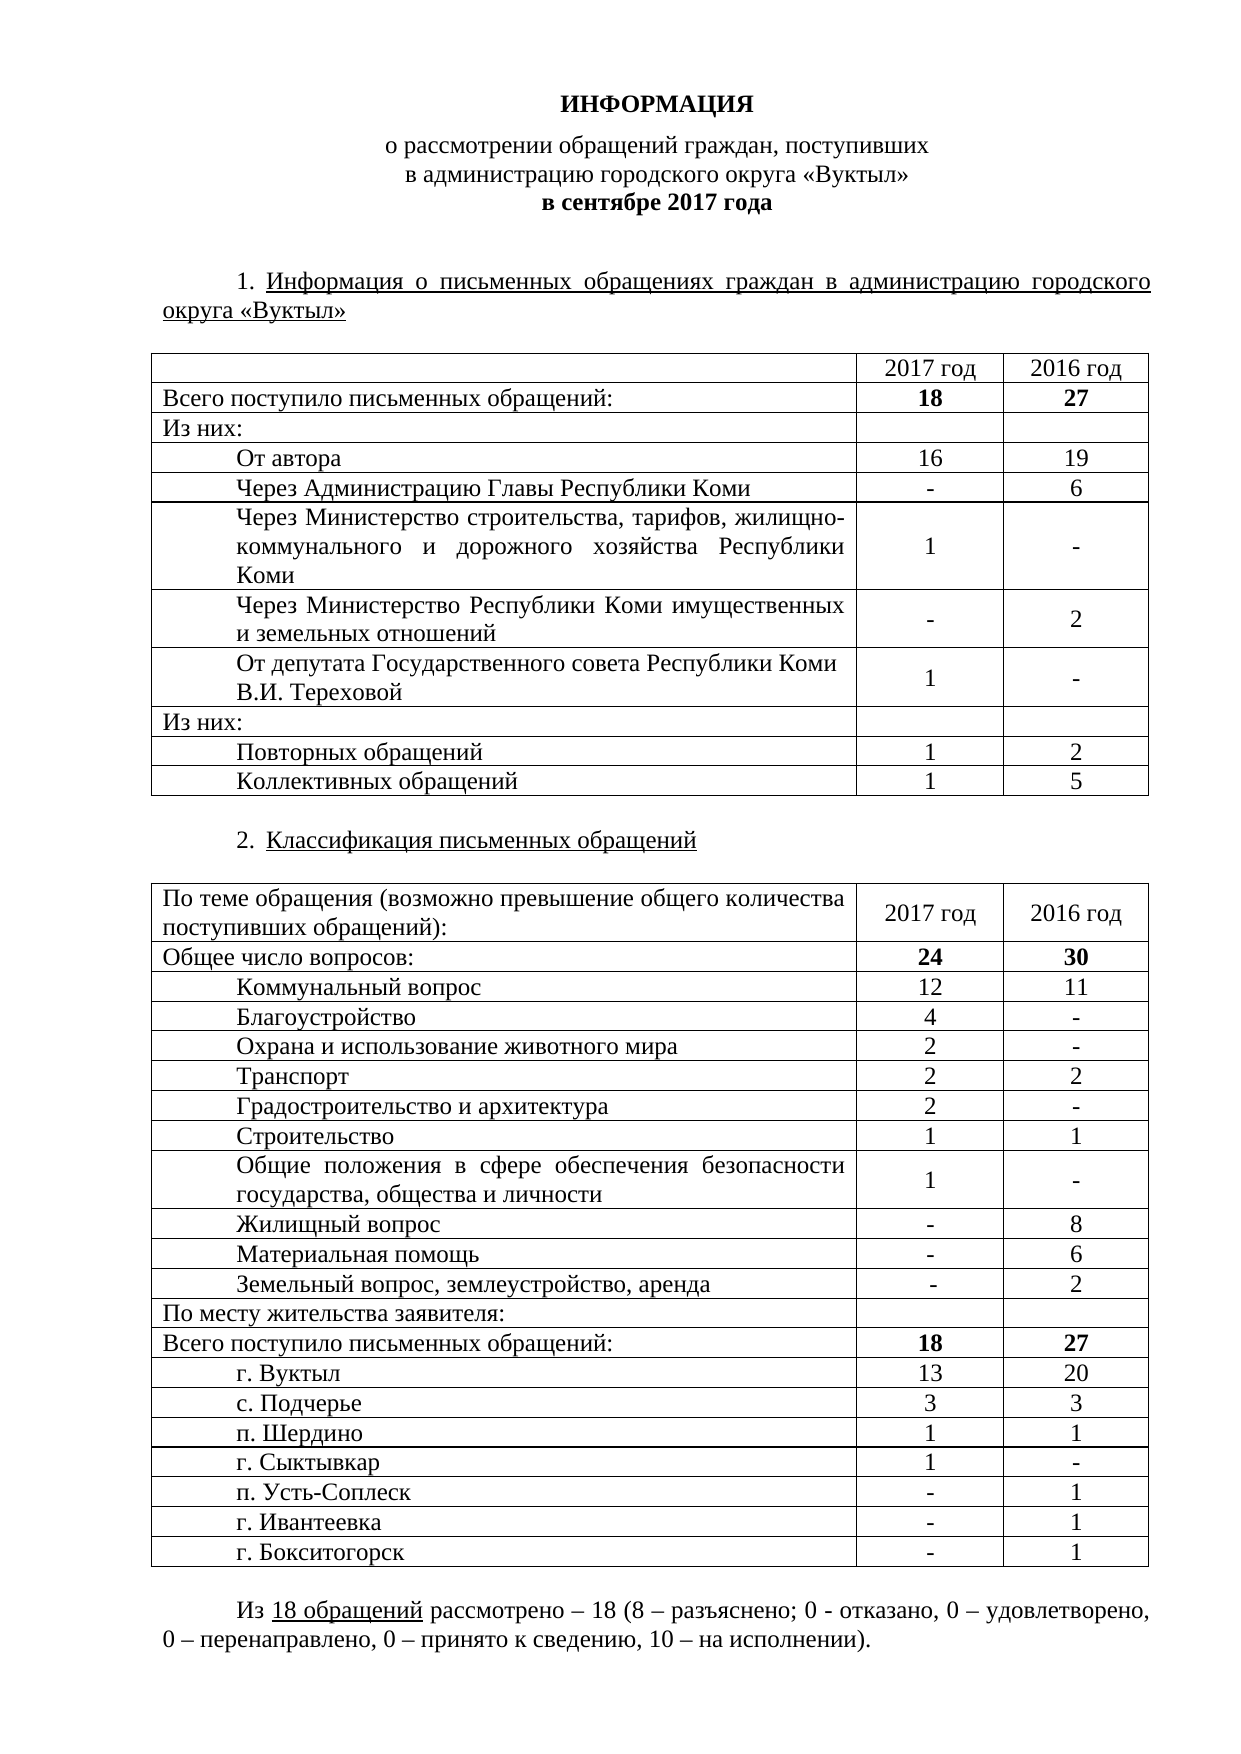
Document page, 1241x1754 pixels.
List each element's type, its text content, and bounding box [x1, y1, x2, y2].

text Из 18 обращений рассмотрено – 18 (8 – разъяснено; 0 - отказано, 0 – удовлетворено, 0 – перенаправлено, 0 – принято к сведению, 10 – на исполнении). [162, 1595, 1152, 1653]
table_cell Коммунальный вопрос [152, 972, 856, 1001]
table_cell [857, 413, 1003, 442]
table_cell 2 [857, 1061, 1003, 1090]
text в сентябре 2017 года [162, 187, 1152, 216]
table_header 2017 год [857, 354, 1003, 382]
table_cell 5 [1004, 766, 1148, 795]
table_cell 2 [1004, 1061, 1148, 1090]
table_header По теме обращения (возможно превышение общего количества поступивших обращений): [152, 884, 856, 941]
table_cell Из них: [152, 413, 856, 442]
list Классификация письменных обращений [162, 825, 1152, 854]
table_cell - [1004, 648, 1148, 706]
table_cell - [857, 1209, 1003, 1238]
table_cell - [857, 473, 1003, 501]
table_cell Материальная помощь [152, 1239, 856, 1268]
table_cell Охрана и использование животного мира [152, 1031, 856, 1060]
table_cell Повторных обращений [152, 737, 856, 765]
table_cell 1 [857, 648, 1003, 706]
table_cell 1 [1004, 1477, 1148, 1506]
table_cell 1 [1004, 1121, 1148, 1149]
table_cell 8 [1004, 1209, 1148, 1238]
table_cell 1 [1004, 1537, 1148, 1566]
table_cell 27 [1004, 383, 1148, 412]
table_cell - [857, 1477, 1003, 1506]
table_cell Общие положения в сфере обеспечения безопасности государства, общества и личности [152, 1151, 856, 1208]
table_cell 3 [857, 1388, 1003, 1417]
table_cell - [1004, 503, 1148, 589]
table_cell Транспорт [152, 1061, 856, 1090]
table_cell п. Шердино [152, 1418, 856, 1446]
table_cell - [857, 590, 1003, 647]
table_cell 6 [1004, 1239, 1148, 1268]
table_cell От депутата Государственного совета Республики Коми В.И. Тереховой [152, 648, 856, 706]
table_cell Из них: [152, 707, 856, 736]
table_cell 1 [857, 737, 1003, 765]
table_cell г. Ивантеевка [152, 1507, 856, 1536]
table_cell 1 [857, 503, 1003, 589]
table_cell - [1004, 1448, 1148, 1476]
table_header 2016 год [1004, 354, 1148, 382]
table_cell 1 [857, 1121, 1003, 1149]
table_cell 1 [857, 1151, 1003, 1208]
table_header [152, 354, 856, 382]
table_cell - [857, 1239, 1003, 1268]
table_cell 3 [1004, 1388, 1148, 1417]
table_cell Градостроительство и архитектура [152, 1091, 856, 1120]
table_cell Строительство [152, 1121, 856, 1149]
table_cell По месту жительства заявителя: [152, 1299, 856, 1327]
table_cell 30 [1004, 942, 1148, 971]
table_cell 27 [1004, 1328, 1148, 1357]
table_cell г. Сыктывкар [152, 1448, 856, 1476]
table_cell 2 [1004, 1269, 1148, 1297]
table_cell Коллективных обращений [152, 766, 856, 795]
table_cell Благоустройство [152, 1002, 856, 1030]
table_cell 2 [1004, 737, 1148, 765]
table_cell - [1004, 1091, 1148, 1120]
table_cell 12 [857, 972, 1003, 1001]
table_cell Жилищный вопрос [152, 1209, 856, 1238]
text ИНФОРМАЦИЯ [162, 89, 1152, 117]
table_cell 1 [1004, 1507, 1148, 1536]
table_cell 24 [857, 942, 1003, 971]
table_cell - [857, 1507, 1003, 1536]
table_cell Всего поступило письменных обращений: [152, 383, 856, 412]
table_cell г. Бокситогорск [152, 1537, 856, 1566]
table_cell [1004, 413, 1148, 442]
table_cell Через Министерство строительства, тарифов, жилищно-коммунального и дорожного хозяйства Республики Коми [152, 503, 856, 589]
table_cell 4 [857, 1002, 1003, 1030]
table_cell 1 [857, 1418, 1003, 1446]
table_cell 18 [857, 383, 1003, 412]
table_cell 1 [857, 1448, 1003, 1476]
table_cell - [1004, 1002, 1148, 1030]
table_cell 6 [1004, 473, 1148, 501]
table_cell 2 [857, 1031, 1003, 1060]
table_cell - [857, 1269, 1003, 1297]
list Информация о письменных обращениях граждан в администрацию городского округа «Вуктыл» [162, 266, 1152, 324]
table_cell Через Министерство Республики Коми имущественных и земельных отношений [152, 590, 856, 647]
table_cell Через Администрацию Главы Республики Коми [152, 473, 856, 501]
table_cell [1004, 1299, 1148, 1327]
table_cell 20 [1004, 1358, 1148, 1387]
table_cell 18 [857, 1328, 1003, 1357]
table_cell 2 [1004, 590, 1148, 647]
table_cell 11 [1004, 972, 1148, 1001]
table_cell Всего поступило письменных обращений: [152, 1328, 856, 1357]
table_header 2016 год [1004, 884, 1148, 941]
table_cell Общее число вопросов: [152, 942, 856, 971]
table_cell - [1004, 1151, 1148, 1208]
table_cell п. Усть-Соплеск [152, 1477, 856, 1506]
text в администрацию городского округа «Вуктыл» [162, 159, 1152, 187]
table_cell 1 [1004, 1418, 1148, 1446]
table_cell 2 [857, 1091, 1003, 1120]
text о рассмотрении обращений граждан, поступивших [162, 130, 1152, 159]
table_cell - [857, 1537, 1003, 1566]
table_cell г. Вуктыл [152, 1358, 856, 1387]
table_cell От автора [152, 443, 856, 472]
table_cell 13 [857, 1358, 1003, 1387]
table_cell [1004, 707, 1148, 736]
table_cell с. Подчерье [152, 1388, 856, 1417]
table_cell Земельный вопрос, землеустройство, аренда [152, 1269, 856, 1297]
table_cell [857, 707, 1003, 736]
table_cell 1 [857, 766, 1003, 795]
table_cell - [1004, 1031, 1148, 1060]
table_cell 19 [1004, 443, 1148, 472]
table_cell 16 [857, 443, 1003, 472]
table_header 2017 год [857, 884, 1003, 941]
table_cell [857, 1299, 1003, 1327]
